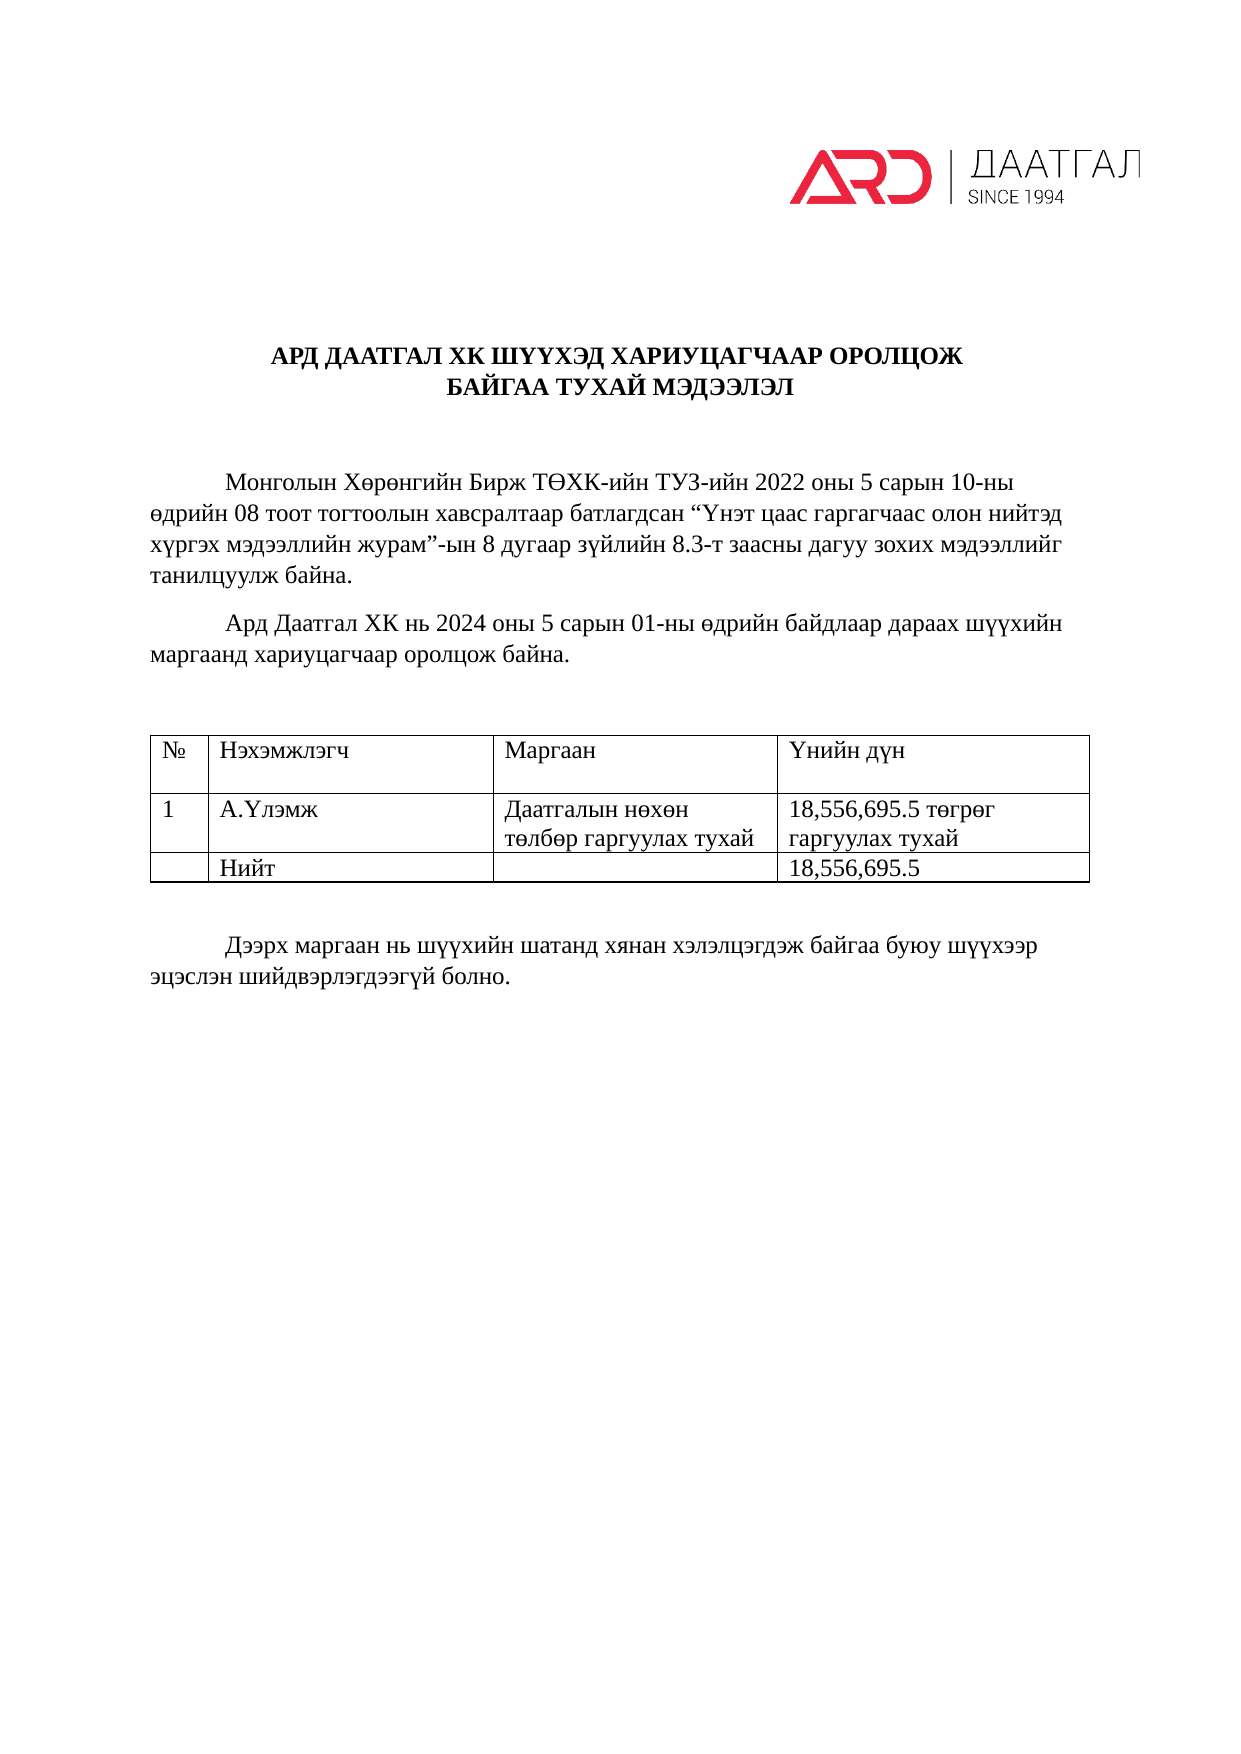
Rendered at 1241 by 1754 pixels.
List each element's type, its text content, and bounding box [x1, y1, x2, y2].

table_header Маргаан [494, 736, 777, 793]
text Дээрх маргаан нь шүүхийн шатанд хянан хэлэлцэгдэж байгаа буюу шүүхээр эцэслэн шийдвэрлэгдээгүй болно. [150, 930, 1090, 990]
table_cell Нийт [209, 853, 493, 881]
table_cell 18,556,695.5 [778, 853, 1089, 881]
table_cell 18,556,695.5 төгрөг гаргуулах тухай [778, 794, 1089, 852]
text Монголын Хөрөнгийн Бирж ТӨХК-ийн ТУЗ-ийн 2022 оны 5 сарын 10-ны өдрийн 08 тоот тогтоолын хавсралтаар батлагдсан “Үнэт цаас гаргагчаас олон нийтэд хүргэх мэдээллийн журам”-ын 8 дугаар зүйлийн 8.3-т заасны дагуу зохих мэдээллийг танилцуулж байна. [150, 467, 1090, 589]
table_cell Даатгалын нөхөн төлбөр гаргуулах тухай [494, 794, 777, 852]
table_cell [494, 853, 777, 881]
text Ард Даатгал ХК нь 2024 оны 5 сарын 01-ны өдрийн байдлаар дараах шүүхийн маргаанд хариуцагчаар оролцож байна. [150, 608, 1090, 668]
table_header № [151, 736, 208, 793]
table_header Үнийн дүн [778, 736, 1089, 793]
table_header Нэхэмжлэгч [209, 736, 493, 793]
picture [789, 150, 1140, 204]
text АРД ДААТГАЛ ХК ШҮҮХЭД ХАРИУЦАГЧААР ОРОЛЦОЖ БАЙГАА ТУХАЙ МЭДЭЭЛЭЛ [150, 341, 1090, 401]
table_cell 1 [151, 794, 208, 852]
table_cell [151, 853, 208, 881]
table_cell А.Үлэмж [209, 794, 493, 852]
